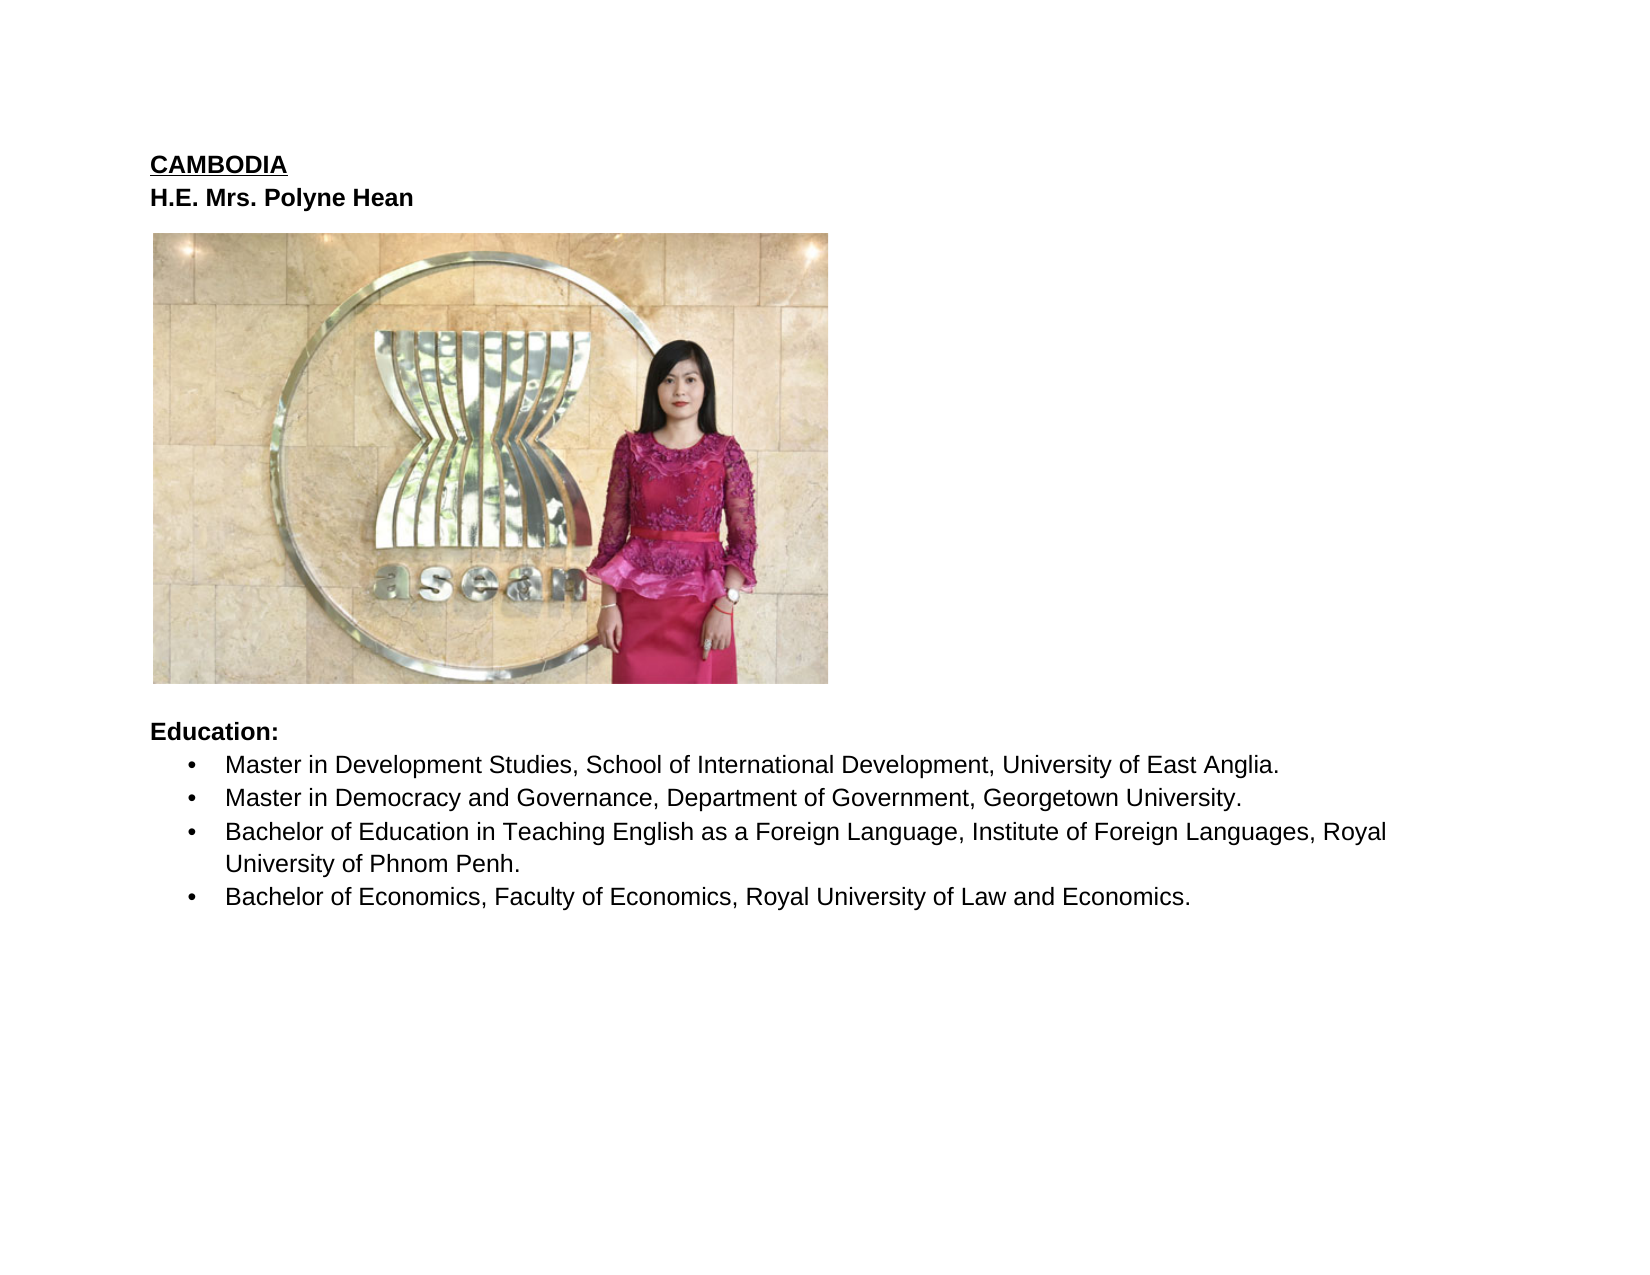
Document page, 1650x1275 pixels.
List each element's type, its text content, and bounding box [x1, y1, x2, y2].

picture [153, 233, 829, 684]
list Bachelor of Education in Teaching English as a Foreign Language, Institute of Foreign Languages, Royal University of Phnom Penh. [187, 817, 1502, 878]
list Master in Development Studies, School of International Development, University of East Anglia. [187, 750, 1502, 779]
list Master in Democracy and Governance, Department of Government, Georgetown University. [187, 783, 1502, 812]
text Education: [150, 717, 1502, 746]
list Bachelor of Economics, Faculty of Economics, Royal University of Law and Economics. [187, 882, 1502, 911]
text H.E. Mrs. Polyne Hean [150, 183, 1502, 211]
text CAMBODIA [150, 150, 1502, 178]
